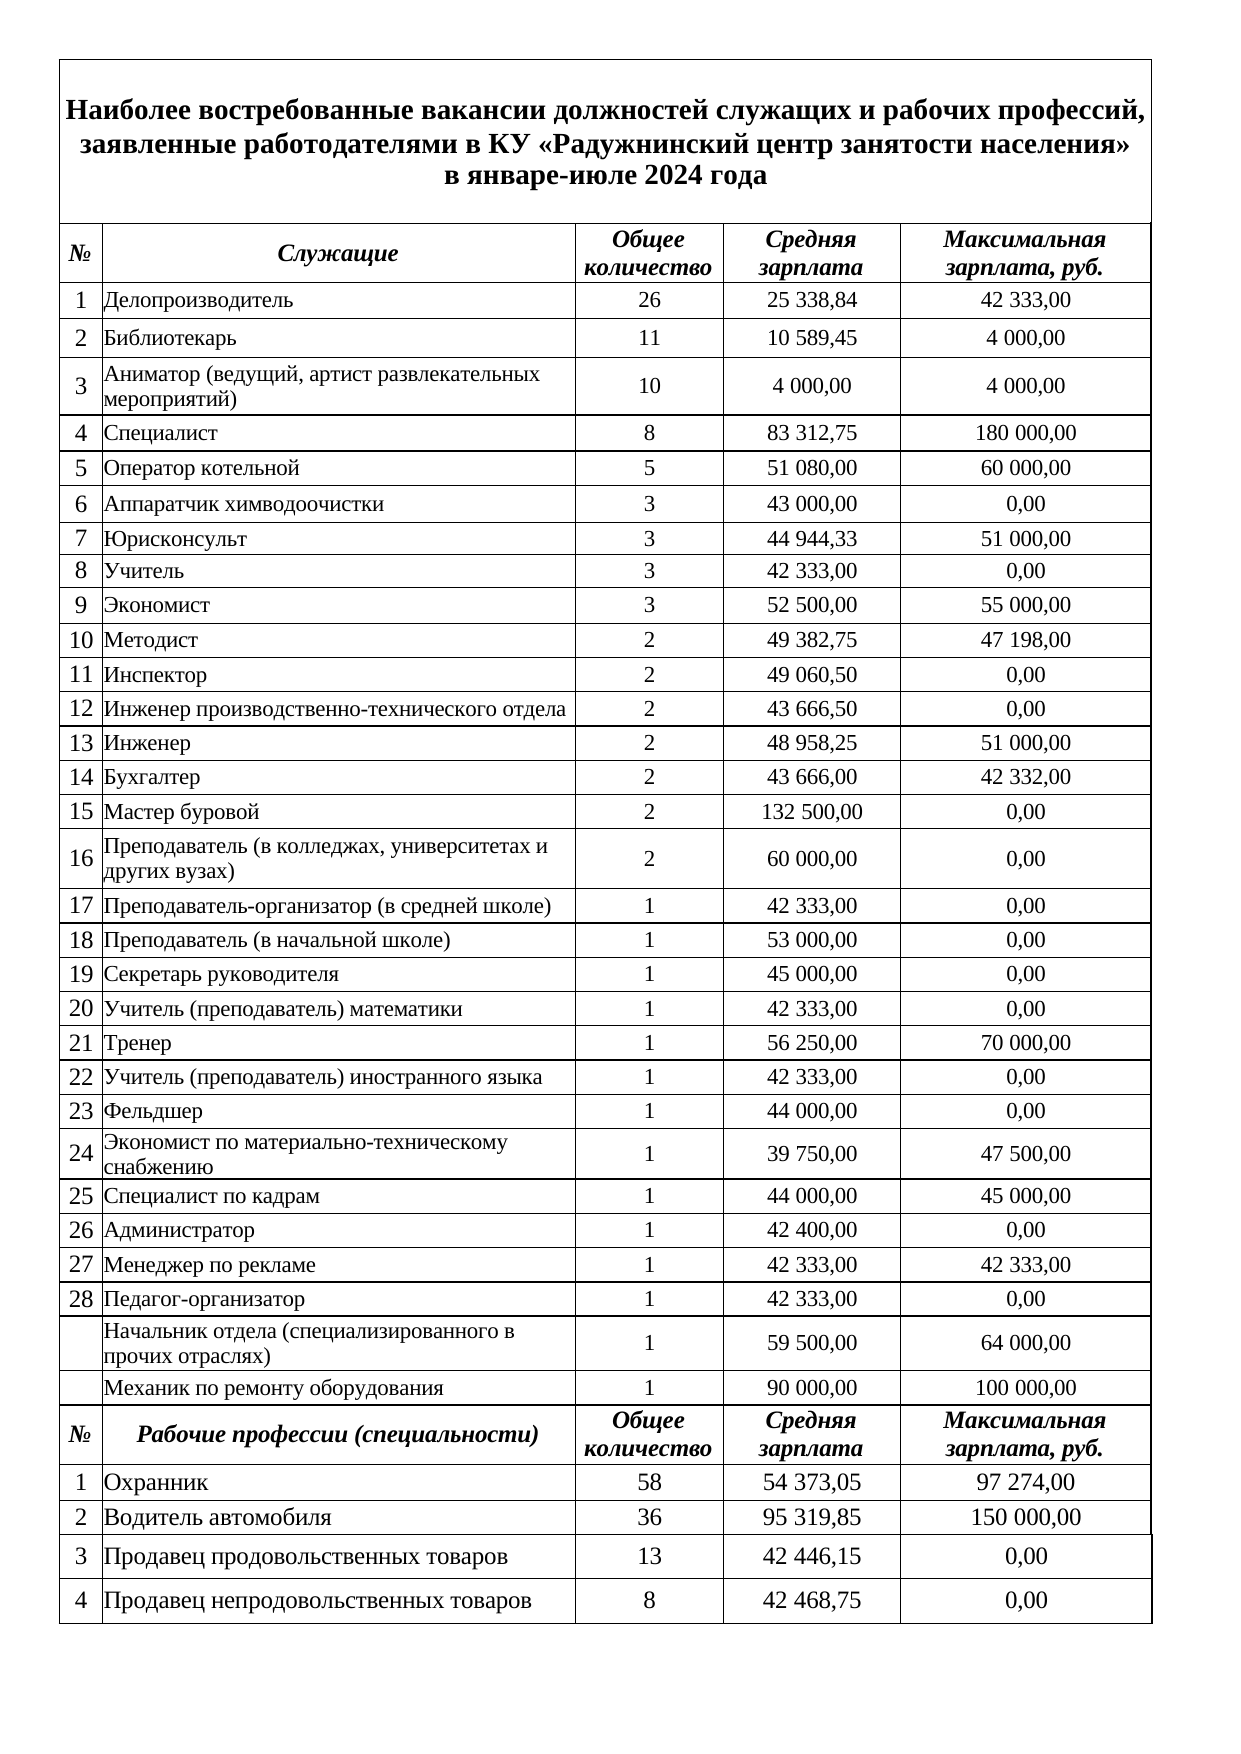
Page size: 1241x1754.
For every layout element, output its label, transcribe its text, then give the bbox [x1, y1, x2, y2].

table_cell 3 [576, 523, 723, 554]
table_cell Бухгалтер [103, 761, 575, 794]
table_cell 1 [576, 1317, 723, 1370]
table_cell 0,00 [901, 1061, 1150, 1094]
table_cell 132 500,00 [724, 795, 900, 828]
table_cell 15 [60, 795, 102, 828]
table_cell 42 446,15 [724, 1535, 900, 1578]
table_cell 60 000,00 [901, 452, 1150, 485]
table_cell 10 589,45 [724, 319, 900, 357]
table_cell 51 080,00 [724, 452, 900, 485]
table_cell 10 [576, 358, 723, 414]
table_cell 44 944,33 [724, 523, 900, 554]
table_cell 180 000,00 [901, 416, 1150, 450]
table_cell 10 [60, 624, 102, 657]
table_cell Юрисконсульт [103, 523, 575, 554]
table_cell 19 [60, 958, 102, 991]
table_cell Начальник отдела (специализированного в прочих отраслях) [103, 1317, 575, 1370]
table_cell Оператор котельной [103, 452, 575, 485]
table_cell 25 [60, 1180, 102, 1213]
table_cell 2 [576, 624, 723, 657]
table_cell 1 [576, 992, 723, 1025]
table_cell 11 [60, 658, 102, 691]
table_cell Общее количество [576, 1406, 723, 1464]
table_cell 55 000,00 [901, 588, 1150, 622]
table_cell 2 [576, 795, 723, 828]
table_cell Менеджер по рекламе [103, 1248, 575, 1281]
table_cell Водитель автомобиля [103, 1501, 575, 1534]
table_cell 0,00 [901, 924, 1150, 957]
table_cell 1 [576, 1095, 723, 1128]
table_cell 1 [576, 1371, 723, 1404]
table_cell 3 [576, 555, 723, 587]
table_cell 9 [60, 588, 102, 622]
table_cell Аппаратчик химводоочистки [103, 486, 575, 522]
table_cell 0,00 [901, 1535, 1151, 1578]
table_cell 42 468,75 [724, 1579, 900, 1623]
table_cell 47 198,00 [901, 624, 1150, 657]
table_cell 0,00 [901, 992, 1150, 1025]
table_cell 25 338,84 [724, 283, 900, 318]
table_cell 14 [60, 761, 102, 794]
table_cell 8 [576, 1579, 723, 1623]
table_cell 18 [60, 924, 102, 957]
table_cell 23 [60, 1095, 102, 1128]
table_cell 11 [576, 319, 723, 357]
table_cell 8 [576, 416, 723, 450]
table_cell 45 000,00 [901, 1180, 1150, 1213]
table_cell Педагог-организатор [103, 1283, 575, 1315]
table_cell Тренер [103, 1026, 575, 1059]
table_cell 49 382,75 [724, 624, 900, 657]
table_cell № [60, 1406, 102, 1464]
table_cell 2 [576, 761, 723, 794]
table_cell 59 500,00 [724, 1317, 900, 1370]
table_cell 5 [576, 452, 723, 485]
table_cell 5 [60, 452, 102, 485]
table_cell 1 [576, 1129, 723, 1178]
table_cell Библиотекарь [103, 319, 575, 357]
table_cell 21 [60, 1026, 102, 1059]
table_cell 47 500,00 [901, 1129, 1150, 1178]
table_cell 42 333,00 [901, 283, 1150, 318]
table_cell Учитель [103, 555, 575, 587]
table_cell Охранник [103, 1465, 575, 1499]
table_cell 56 250,00 [724, 1026, 900, 1059]
table_cell 6 [60, 486, 102, 522]
table_cell 4 [60, 1579, 102, 1623]
table_cell Преподаватель (в колледжах, университетах и других вузах) [103, 829, 575, 888]
table_cell 48 958,25 [724, 727, 900, 759]
table_cell Специалист [103, 416, 575, 450]
table_cell 83 312,75 [724, 416, 900, 450]
table_cell 42 333,00 [724, 1248, 900, 1281]
table_cell 1 [576, 1214, 723, 1247]
table_cell 7 [60, 523, 102, 554]
table_cell 42 333,00 [724, 1283, 900, 1315]
table_cell 1 [576, 1180, 723, 1213]
table_cell Средняя зарплата [724, 224, 900, 282]
table_cell 42 332,00 [901, 761, 1150, 794]
table_cell 28 [60, 1283, 102, 1315]
table_cell 0,00 [901, 889, 1150, 922]
table_cell 0,00 [901, 795, 1150, 828]
table_cell 39 750,00 [724, 1129, 900, 1178]
table_cell 2 [576, 829, 723, 888]
table_cell 49 060,50 [724, 658, 900, 691]
table_cell 2 [60, 1501, 102, 1534]
table_cell 1 [576, 1061, 723, 1094]
table_cell 0,00 [901, 658, 1150, 691]
table_cell 26 [60, 1214, 102, 1247]
table_cell 0,00 [901, 829, 1150, 888]
table_cell 0,00 [901, 1214, 1150, 1247]
table_cell 43 000,00 [724, 486, 900, 522]
table_cell 95 319,85 [724, 1501, 900, 1534]
table_cell Преподаватель-организатор (в средней школе) [103, 889, 575, 922]
table_cell 17 [60, 889, 102, 922]
table_cell 16 [60, 829, 102, 888]
table_cell 1 [576, 1026, 723, 1059]
table_cell 13 [60, 727, 102, 759]
table_cell 64 000,00 [901, 1317, 1150, 1370]
table_cell Аниматор (ведущий, артист развлекательных мероприятий) [103, 358, 575, 414]
table_cell 150 000,00 [901, 1501, 1150, 1534]
table_cell 44 000,00 [724, 1095, 900, 1128]
table_cell 20 [60, 992, 102, 1025]
table_cell Секретарь руководителя [103, 958, 575, 991]
table_cell Максимальная зарплата, руб. [901, 224, 1150, 282]
table_cell № [60, 224, 102, 282]
table_cell 2 [576, 692, 723, 725]
table_cell 1 [576, 889, 723, 922]
table_cell 0,00 [901, 486, 1150, 522]
table_cell 42 400,00 [724, 1214, 900, 1247]
table_cell 97 274,00 [901, 1465, 1150, 1499]
table_cell 0,00 [901, 692, 1150, 725]
table_cell 4 000,00 [901, 358, 1150, 414]
table_cell 1 [576, 958, 723, 991]
table_cell 3 [60, 1535, 102, 1578]
table_cell Рабочие профессии (специальности) [103, 1406, 575, 1464]
table_cell Фельдшер [103, 1095, 575, 1128]
table_cell 1 [60, 1465, 102, 1499]
table_cell 51 000,00 [901, 727, 1150, 759]
table_cell 90 000,00 [724, 1371, 900, 1404]
table_header Наиболее востребованные вакансии должностей служащих и рабочих профессий, заявленные работодателями в КУ «Радужнинский центр занятости населения» в январе-июле 2024 года [60, 60, 1151, 223]
table_cell 70 000,00 [901, 1026, 1150, 1059]
table_cell 26 [576, 283, 723, 318]
table_cell 1 [576, 1283, 723, 1315]
table_cell [60, 1317, 102, 1370]
table_cell Средняя зарплата [724, 1406, 900, 1464]
table_cell Методист [103, 624, 575, 657]
table_cell 1 [576, 1248, 723, 1281]
table_cell 53 000,00 [724, 924, 900, 957]
table_cell 2 [60, 319, 102, 357]
table_cell Служащие [103, 224, 575, 282]
table_cell 0,00 [901, 958, 1150, 991]
table_cell 3 [576, 486, 723, 522]
table_cell 45 000,00 [724, 958, 900, 991]
table_cell 4 000,00 [901, 319, 1150, 357]
table_cell 51 000,00 [901, 523, 1150, 554]
table_cell 4 [60, 416, 102, 450]
table_cell 1 [60, 283, 102, 318]
table_cell 24 [60, 1129, 102, 1178]
table_cell Инженер производственно-технического отдела [103, 692, 575, 725]
table_cell Экономист [103, 588, 575, 622]
table_cell 3 [60, 358, 102, 414]
table_cell Администратор [103, 1214, 575, 1247]
table_cell 42 333,00 [724, 1061, 900, 1094]
table_cell Механик по ремонту оборудования [103, 1371, 575, 1404]
table_cell 54 373,05 [724, 1465, 900, 1499]
table_cell 58 [576, 1465, 723, 1499]
table_cell 42 333,00 [724, 889, 900, 922]
table_cell 0,00 [901, 1283, 1150, 1315]
table_cell Продавец непродовольственных товаров [103, 1579, 575, 1623]
table_cell 43 666,00 [724, 761, 900, 794]
table_cell Инженер [103, 727, 575, 759]
table_cell 13 [576, 1535, 723, 1578]
table_cell Экономист по материально-техническому снабжению [103, 1129, 575, 1178]
table_cell Специалист по кадрам [103, 1180, 575, 1213]
table_cell Учитель (преподаватель) математики [103, 992, 575, 1025]
table_cell 52 500,00 [724, 588, 900, 622]
table_cell Преподаватель (в начальной школе) [103, 924, 575, 957]
table_cell Учитель (преподаватель) иностранного языка [103, 1061, 575, 1094]
table_cell 2 [576, 727, 723, 759]
table_cell 0,00 [901, 1579, 1151, 1623]
table_cell 42 333,00 [724, 992, 900, 1025]
table_cell 4 000,00 [724, 358, 900, 414]
table_cell 43 666,50 [724, 692, 900, 725]
table_cell 36 [576, 1501, 723, 1534]
table_cell [60, 1371, 102, 1404]
table_cell 100 000,00 [901, 1371, 1150, 1404]
table_cell Инспектор [103, 658, 575, 691]
table_cell 27 [60, 1248, 102, 1281]
table_cell 3 [576, 588, 723, 622]
table_cell 44 000,00 [724, 1180, 900, 1213]
table_cell Общее количество [576, 224, 723, 282]
table_cell Мастер буровой [103, 795, 575, 828]
table_cell 2 [576, 658, 723, 691]
table_cell 8 [60, 555, 102, 587]
table_cell Делопроизводитель [103, 283, 575, 318]
table_cell 60 000,00 [724, 829, 900, 888]
table_cell 42 333,00 [901, 1248, 1150, 1281]
table_cell Максимальная зарплата, руб. [901, 1406, 1150, 1464]
table_cell Продавец продовольственных товаров [103, 1535, 575, 1578]
table_cell 12 [60, 692, 102, 725]
table_cell 22 [60, 1061, 102, 1094]
table_cell 0,00 [901, 555, 1150, 587]
table_cell 1 [576, 924, 723, 957]
table_cell 0,00 [901, 1095, 1150, 1128]
table_cell 42 333,00 [724, 555, 900, 587]
